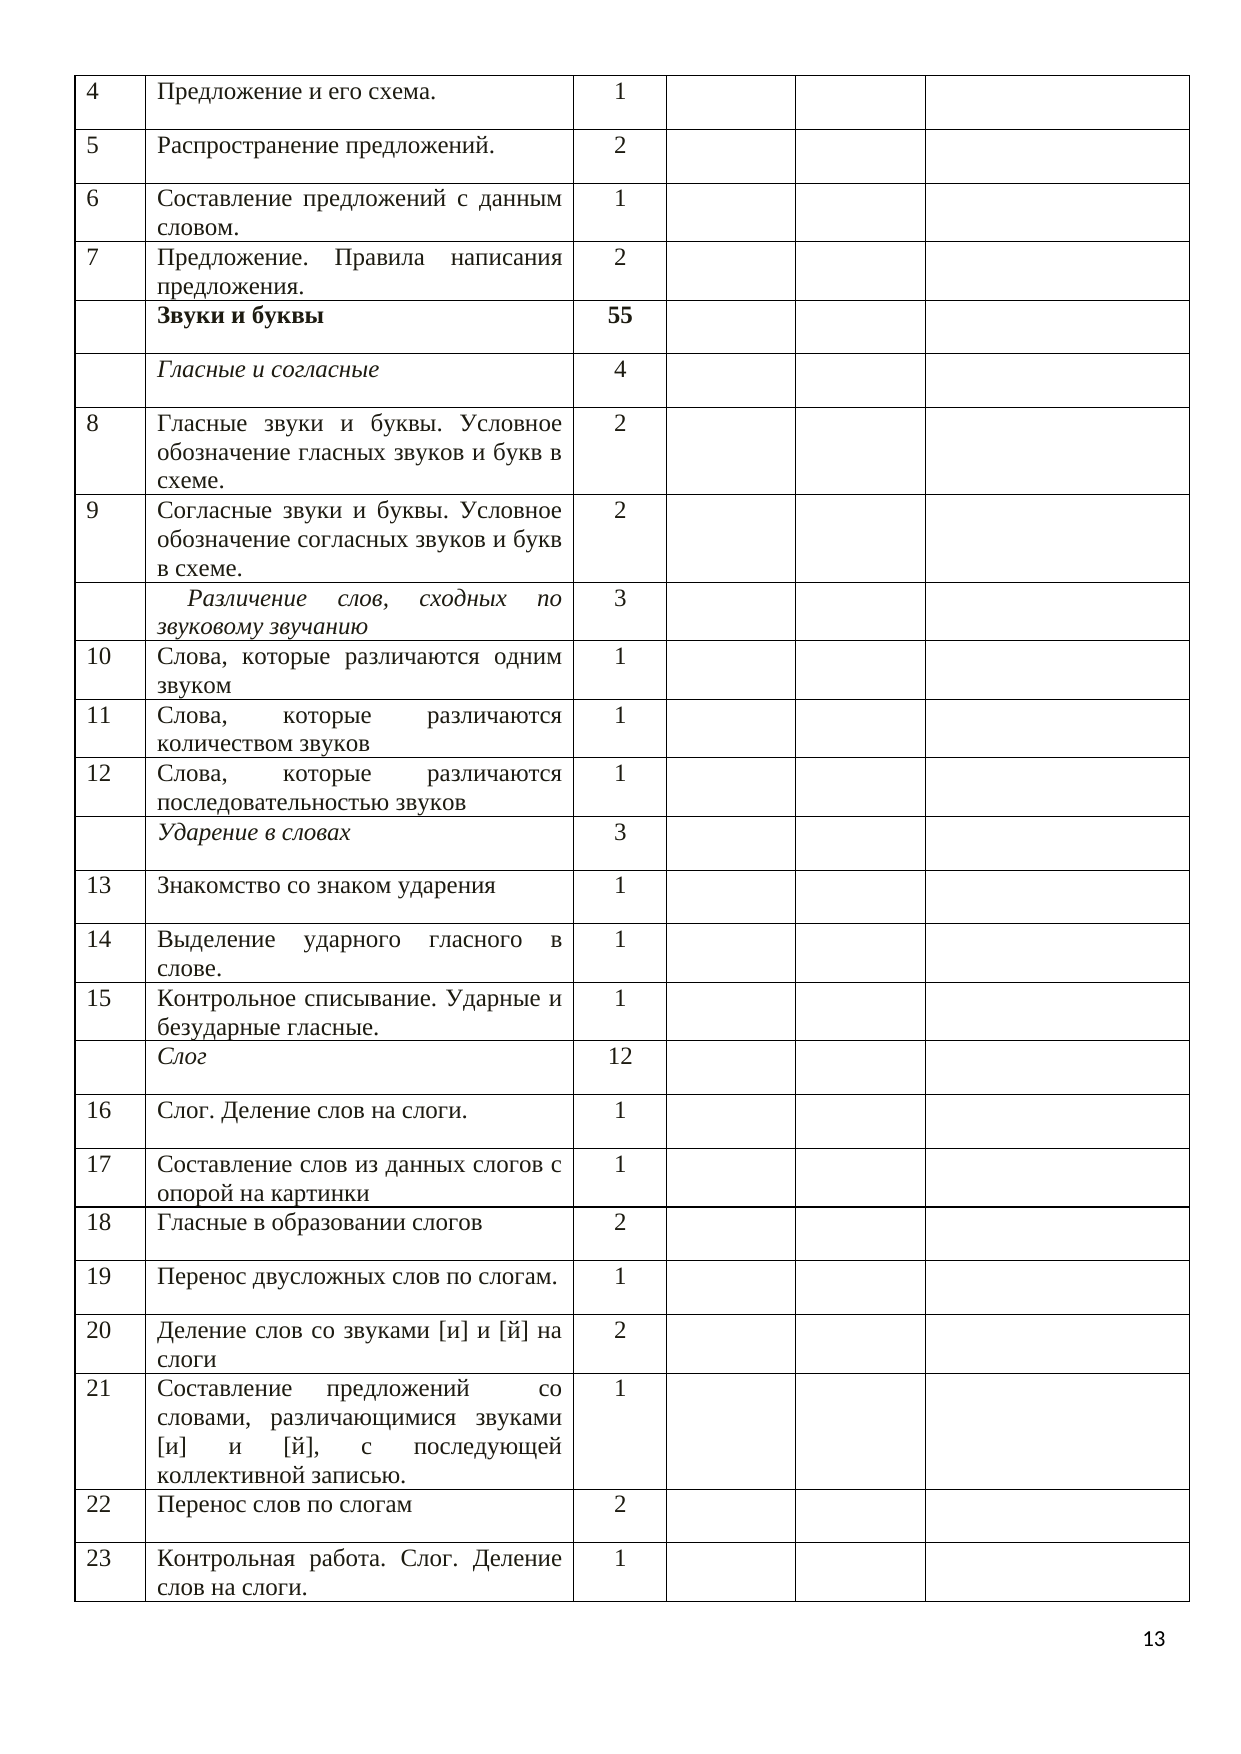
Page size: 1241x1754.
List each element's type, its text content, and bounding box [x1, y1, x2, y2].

table_cell [926, 641, 1189, 699]
table_cell [926, 1208, 1189, 1260]
table_cell 9 [76, 495, 145, 582]
table_cell [796, 983, 925, 1040]
table_cell 1 [574, 700, 666, 757]
table_cell [667, 871, 795, 923]
table_cell 7 [76, 242, 145, 299]
table_cell Перенос слов по слогам [146, 1490, 573, 1542]
table_cell 1 [574, 184, 666, 241]
table_cell Слова, которые различаются количеством звуков [146, 700, 573, 757]
table_cell Гласные звуки и буквы. Условное обозначение гласных звуков и букв в схеме. [146, 408, 573, 494]
table_cell [667, 924, 795, 982]
table_cell Звуки и буквы [146, 301, 573, 353]
table_cell [667, 1374, 795, 1488]
table_cell 15 [76, 983, 145, 1040]
table_cell 5 [76, 130, 145, 182]
table_cell [926, 583, 1189, 640]
table_cell [796, 1041, 925, 1094]
table_cell [667, 1041, 795, 1094]
table_cell Контрольная работа. Слог. Деление слов на слоги. [146, 1543, 573, 1601]
table_cell [796, 583, 925, 640]
table_cell 2 [574, 242, 666, 299]
table_cell 1 [574, 1095, 666, 1148]
table_cell [926, 1374, 1189, 1488]
table_cell 19 [76, 1261, 145, 1314]
table_cell 13 [76, 871, 145, 923]
table_cell 8 [76, 408, 145, 494]
table_cell [667, 495, 795, 582]
table_cell [926, 983, 1189, 1040]
table_cell 6 [76, 184, 145, 241]
table_cell [76, 354, 145, 407]
table_cell [667, 1490, 795, 1542]
table_cell Составление слов из данных слогов с опорой на картинки [146, 1149, 573, 1206]
table_cell 10 [76, 641, 145, 699]
table_cell 21 [76, 1374, 145, 1488]
table_cell 22 [76, 1490, 145, 1542]
table_cell [796, 871, 925, 923]
table_cell 12 [574, 1041, 666, 1094]
table_cell 2 [574, 130, 666, 182]
table_cell [667, 1149, 795, 1206]
table_cell [796, 641, 925, 699]
table_cell 1 [574, 758, 666, 816]
table_cell [926, 76, 1189, 129]
table_cell 2 [574, 1208, 666, 1260]
table_cell 3 [574, 817, 666, 869]
table_cell [796, 1543, 925, 1601]
table_cell [796, 1490, 925, 1542]
table_cell [926, 1490, 1189, 1542]
table_cell 2 [574, 408, 666, 494]
table_cell [796, 130, 925, 182]
table_cell [796, 301, 925, 353]
table_cell [796, 758, 925, 816]
table_cell [796, 1208, 925, 1260]
table_cell Деление слов со звуками [и] и [й] на слоги [146, 1315, 573, 1372]
table_cell [926, 758, 1189, 816]
table_cell [926, 871, 1189, 923]
table_cell [667, 408, 795, 494]
table_cell [796, 924, 925, 982]
table_cell Выделение ударного гласного в слове. [146, 924, 573, 982]
table_cell 2 [574, 1315, 666, 1372]
table_cell Предложение. Правила написания предложения. [146, 242, 573, 299]
table_cell 1 [574, 983, 666, 1040]
table_cell [667, 1315, 795, 1372]
table_cell 1 [574, 1374, 666, 1488]
table_cell [926, 1315, 1189, 1372]
table_cell [667, 983, 795, 1040]
table_cell [796, 1374, 925, 1488]
table_cell 4 [574, 354, 666, 407]
table_cell Различение слов, сходных по звуковому звучанию [146, 583, 573, 640]
table_cell [796, 76, 925, 129]
table_cell 16 [76, 1095, 145, 1148]
table_cell 1 [574, 76, 666, 129]
table_cell Слог. Деление слов на слоги. [146, 1095, 573, 1148]
table_cell Согласные звуки и буквы. Условное обозначение согласных звуков и букв в схеме. [146, 495, 573, 582]
table_cell 20 [76, 1315, 145, 1372]
table_cell [667, 1095, 795, 1148]
table_cell 11 [76, 700, 145, 757]
table_cell [76, 1041, 145, 1094]
table_cell 1 [574, 871, 666, 923]
table_cell [667, 130, 795, 182]
table_cell [926, 354, 1189, 407]
table_cell 3 [574, 583, 666, 640]
table_cell Гласные и согласные [146, 354, 573, 407]
table_cell 4 [76, 76, 145, 129]
table_cell Распространение предложений. [146, 130, 573, 182]
table_cell 1 [574, 924, 666, 982]
table_cell Перенос двусложных слов по слогам. [146, 1261, 573, 1314]
table_cell [667, 1543, 795, 1601]
table_cell [667, 301, 795, 353]
table_cell [926, 1543, 1189, 1601]
table_cell [926, 495, 1189, 582]
table_cell [667, 1208, 795, 1260]
table_cell [667, 1261, 795, 1314]
table_cell [76, 583, 145, 640]
table_cell [796, 408, 925, 494]
table_cell Знакомство со знаком ударения [146, 871, 573, 923]
table_cell [796, 354, 925, 407]
table_cell 12 [76, 758, 145, 816]
table_cell 2 [574, 495, 666, 582]
table_cell [926, 408, 1189, 494]
table_cell [926, 301, 1189, 353]
table_cell Составление предложений с данным словом. [146, 184, 573, 241]
table_cell [667, 641, 795, 699]
table_cell [667, 242, 795, 299]
table_cell 18 [76, 1208, 145, 1260]
table_cell [76, 817, 145, 869]
table_cell Составление предложений со словами, различающимися звуками [и] и [й], с последующей коллективной записью. [146, 1374, 573, 1488]
table_cell [667, 700, 795, 757]
table_cell [796, 700, 925, 757]
table_cell [796, 184, 925, 241]
table_cell 2 [574, 1490, 666, 1542]
table_cell [926, 184, 1189, 241]
table_cell [667, 184, 795, 241]
table_cell [76, 301, 145, 353]
table_cell Контрольное списывание. Ударные и безударные гласные. [146, 983, 573, 1040]
table_cell [667, 354, 795, 407]
table_cell [926, 924, 1189, 982]
table_cell [926, 1041, 1189, 1094]
table_cell Слова, которые различаются последовательностью звуков [146, 758, 573, 816]
table_cell [796, 242, 925, 299]
table_cell [796, 817, 925, 869]
table_cell 23 [76, 1543, 145, 1601]
table_cell [926, 1261, 1189, 1314]
table_cell 1 [574, 1261, 666, 1314]
table_cell [796, 1261, 925, 1314]
table_cell [667, 76, 795, 129]
table_cell 1 [574, 641, 666, 699]
table_cell [926, 817, 1189, 869]
table_cell [796, 1149, 925, 1206]
table_cell Ударение в словах [146, 817, 573, 869]
table_cell [667, 583, 795, 640]
table_cell [926, 700, 1189, 757]
table_cell Слог [146, 1041, 573, 1094]
table_cell [796, 1095, 925, 1148]
table_cell [796, 495, 925, 582]
table_cell [926, 242, 1189, 299]
table_cell [926, 1095, 1189, 1148]
table_cell 55 [574, 301, 666, 353]
table_cell [926, 130, 1189, 182]
table_cell 1 [574, 1543, 666, 1601]
table_cell 14 [76, 924, 145, 982]
table_cell [926, 1149, 1189, 1206]
table_cell 1 [574, 1149, 666, 1206]
table_cell Предложение и его схема. [146, 76, 573, 129]
table_cell [667, 817, 795, 869]
table_cell Слова, которые различаются одним звуком [146, 641, 573, 699]
table_cell [667, 758, 795, 816]
table_cell 17 [76, 1149, 145, 1206]
table_cell [796, 1315, 925, 1372]
table_cell Гласные в образовании слогов [146, 1208, 573, 1260]
